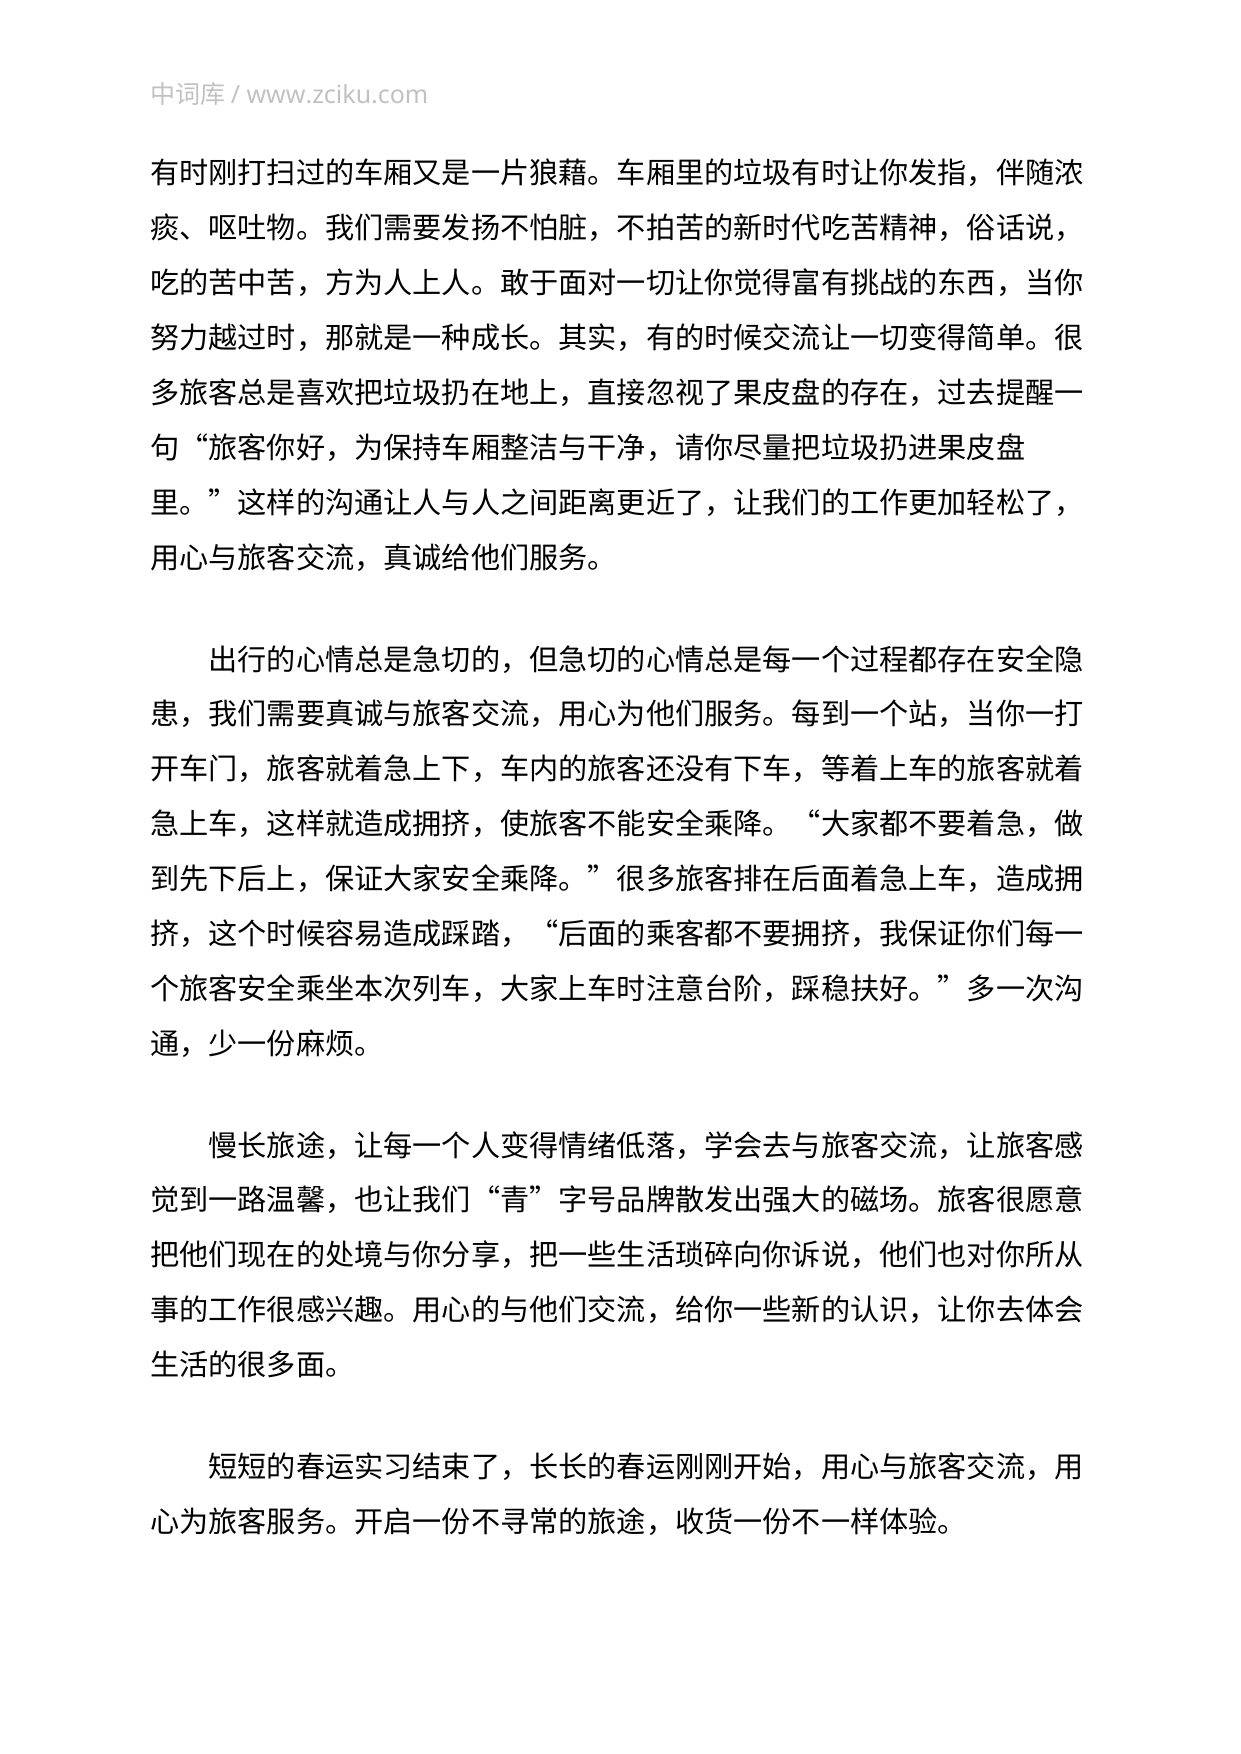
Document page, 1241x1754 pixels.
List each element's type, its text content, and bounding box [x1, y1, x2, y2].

text 慢长旅途，让每一个人变得情绪低落，学会去与旅客交流，让旅客感觉到一路温馨，也让我们“青”字号品牌散发出强大的磁场。旅客很愿意把他们现在的处境与你分享，把一些生活琐碎向你诉说，他们也对你所从事的工作很感兴趣。用心的与他们交流，给你一些新的认识，让你去体会生活的很多面。 [150, 1122, 1090, 1384]
text 出行的心情总是急切的，但急切的心情总是每一个过程都存在安全隐患，我们需要真诚与旅客交流，用心为他们服务。每到一个站，当你一打开车门，旅客就着急上下，车内的旅客还没有下车，等着上车的旅客就着急上车，这样就造成拥挤，使旅客不能安全乘降。“大家都不要着急，做到先下后上，保证大家安全乘降。”很多旅客排在后面着急上车，造成拥挤，这个时候容易造成踩踏，“后面的乘客都不要拥挤，我保证你们每一个旅客安全乘坐本次列车，大家上车时注意台阶，踩稳扶好。”多一次沟通，少一份麻烦。 [150, 636, 1090, 1063]
text 短短的春运实习结束了，长长的春运刚刚开始，用心与旅客交流，用心为旅客服务。开启一份不寻常的旅途，收货一份不一样体验。 [150, 1443, 1090, 1541]
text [150, 150, 1090, 577]
